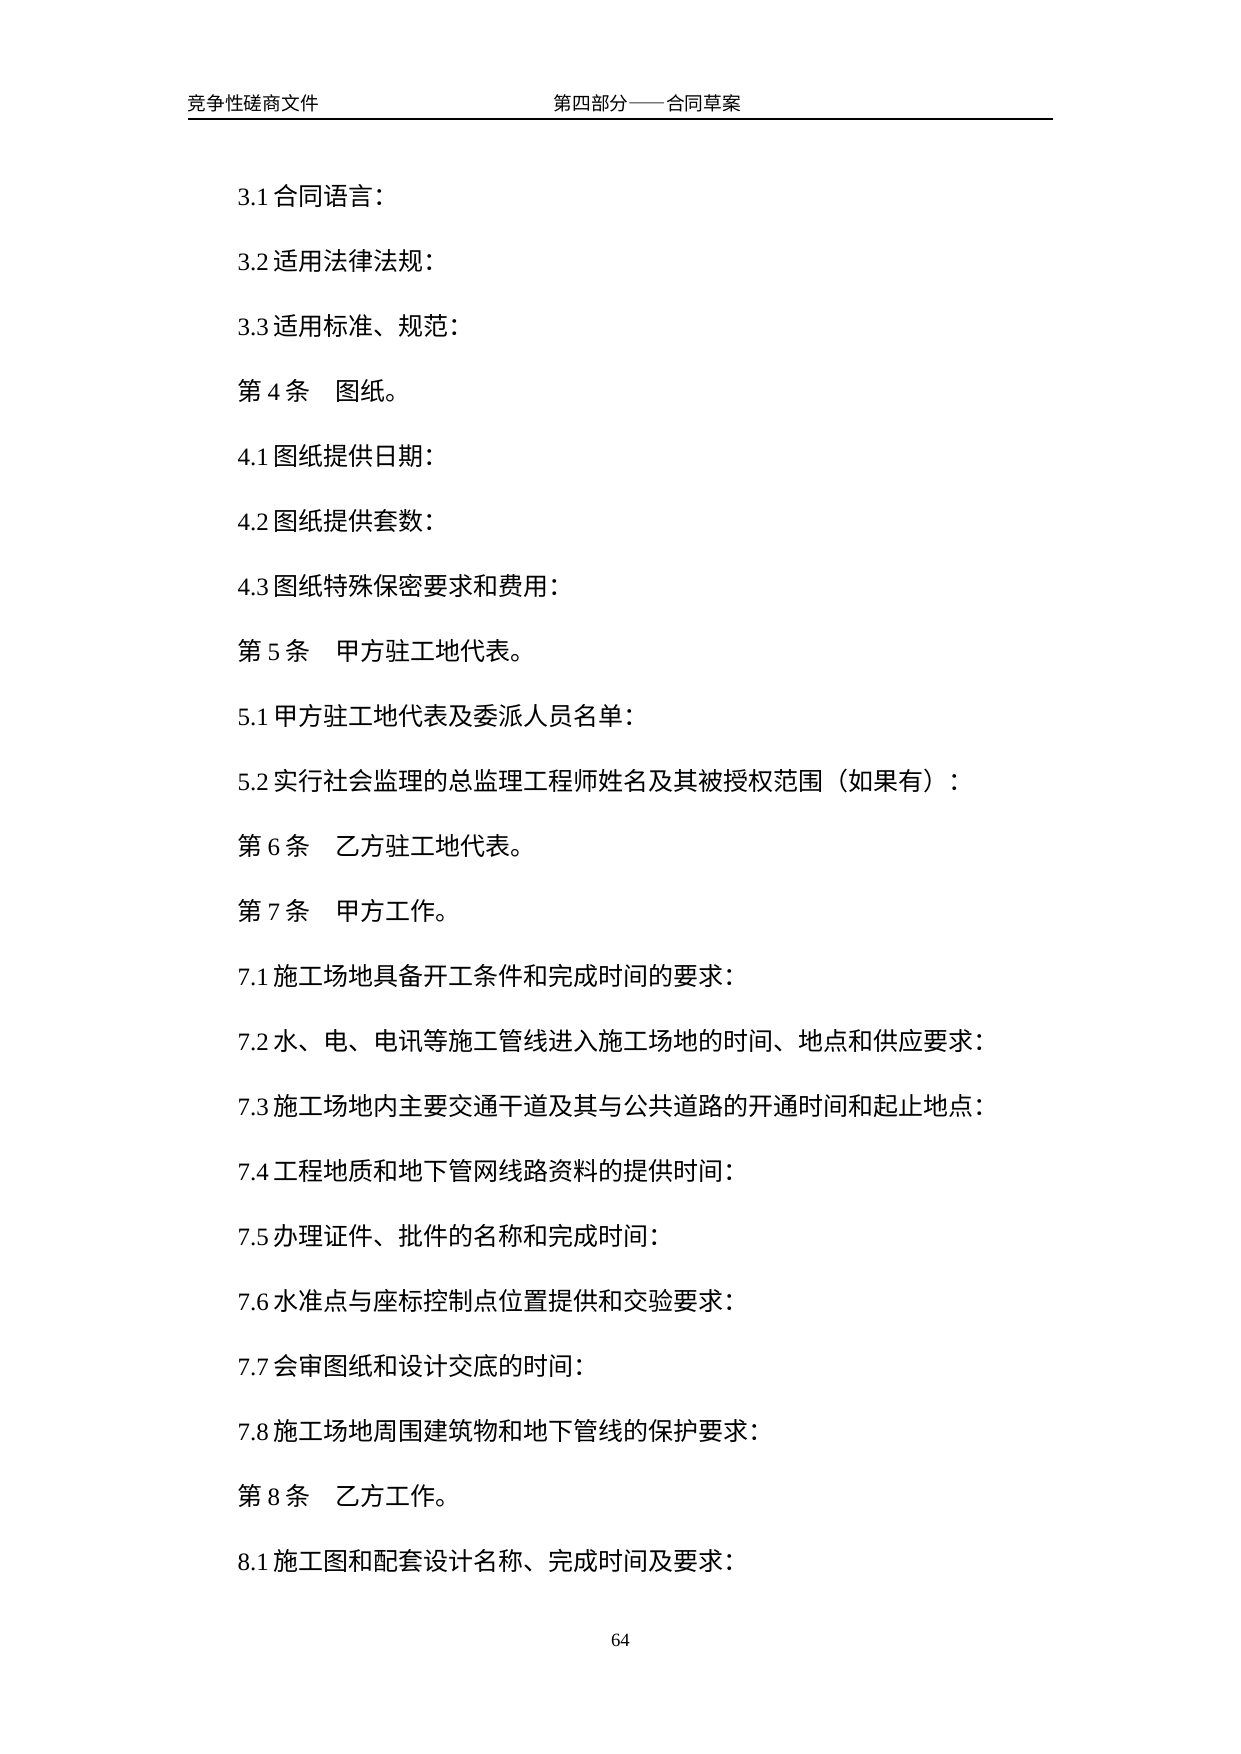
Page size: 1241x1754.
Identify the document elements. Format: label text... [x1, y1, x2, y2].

text 3.2适用法律法规： [187, 227, 1053, 292]
text 3.1合同语言： [187, 162, 1053, 227]
text 8.1施工图和配套设计名称、完成时间及要求： [187, 1527, 1053, 1592]
text 5.2实行社会监理的总监理工程师姓名及其被授权范围（如果有）： [187, 747, 1053, 812]
text 第5条 甲方驻工地代表。 [187, 617, 1053, 682]
text 3.3适用标准、规范： [187, 292, 1053, 357]
text 第8条 乙方工作。 [187, 1462, 1053, 1527]
text 7.6水准点与座标控制点位置提供和交验要求： [187, 1267, 1053, 1332]
text 4.1图纸提供日期： [187, 422, 1053, 487]
text 7.8施工场地周围建筑物和地下管线的保护要求： [187, 1397, 1053, 1462]
text 7.4工程地质和地下管网线路资料的提供时间： [187, 1137, 1053, 1202]
text 7.2水、电、电讯等施工管线进入施工场地的时间、地点和供应要求： [187, 1007, 1053, 1072]
text 5.1甲方驻工地代表及委派人员名单： [187, 682, 1053, 747]
text 7.1施工场地具备开工条件和完成时间的要求： [187, 942, 1053, 1007]
text 第6条 乙方驻工地代表。 [187, 812, 1053, 877]
text 7.7会审图纸和设计交底的时间： [187, 1332, 1053, 1397]
text 第4条 图纸。 [187, 357, 1053, 422]
text 4.2图纸提供套数： [187, 487, 1053, 552]
text 第7条 甲方工作。 [187, 877, 1053, 942]
text 4.3图纸特殊保密要求和费用： [187, 552, 1053, 617]
text 7.5办理证件、批件的名称和完成时间： [187, 1202, 1053, 1267]
text 7.3施工场地内主要交通干道及其与公共道路的开通时间和起止地点： [187, 1072, 1053, 1137]
